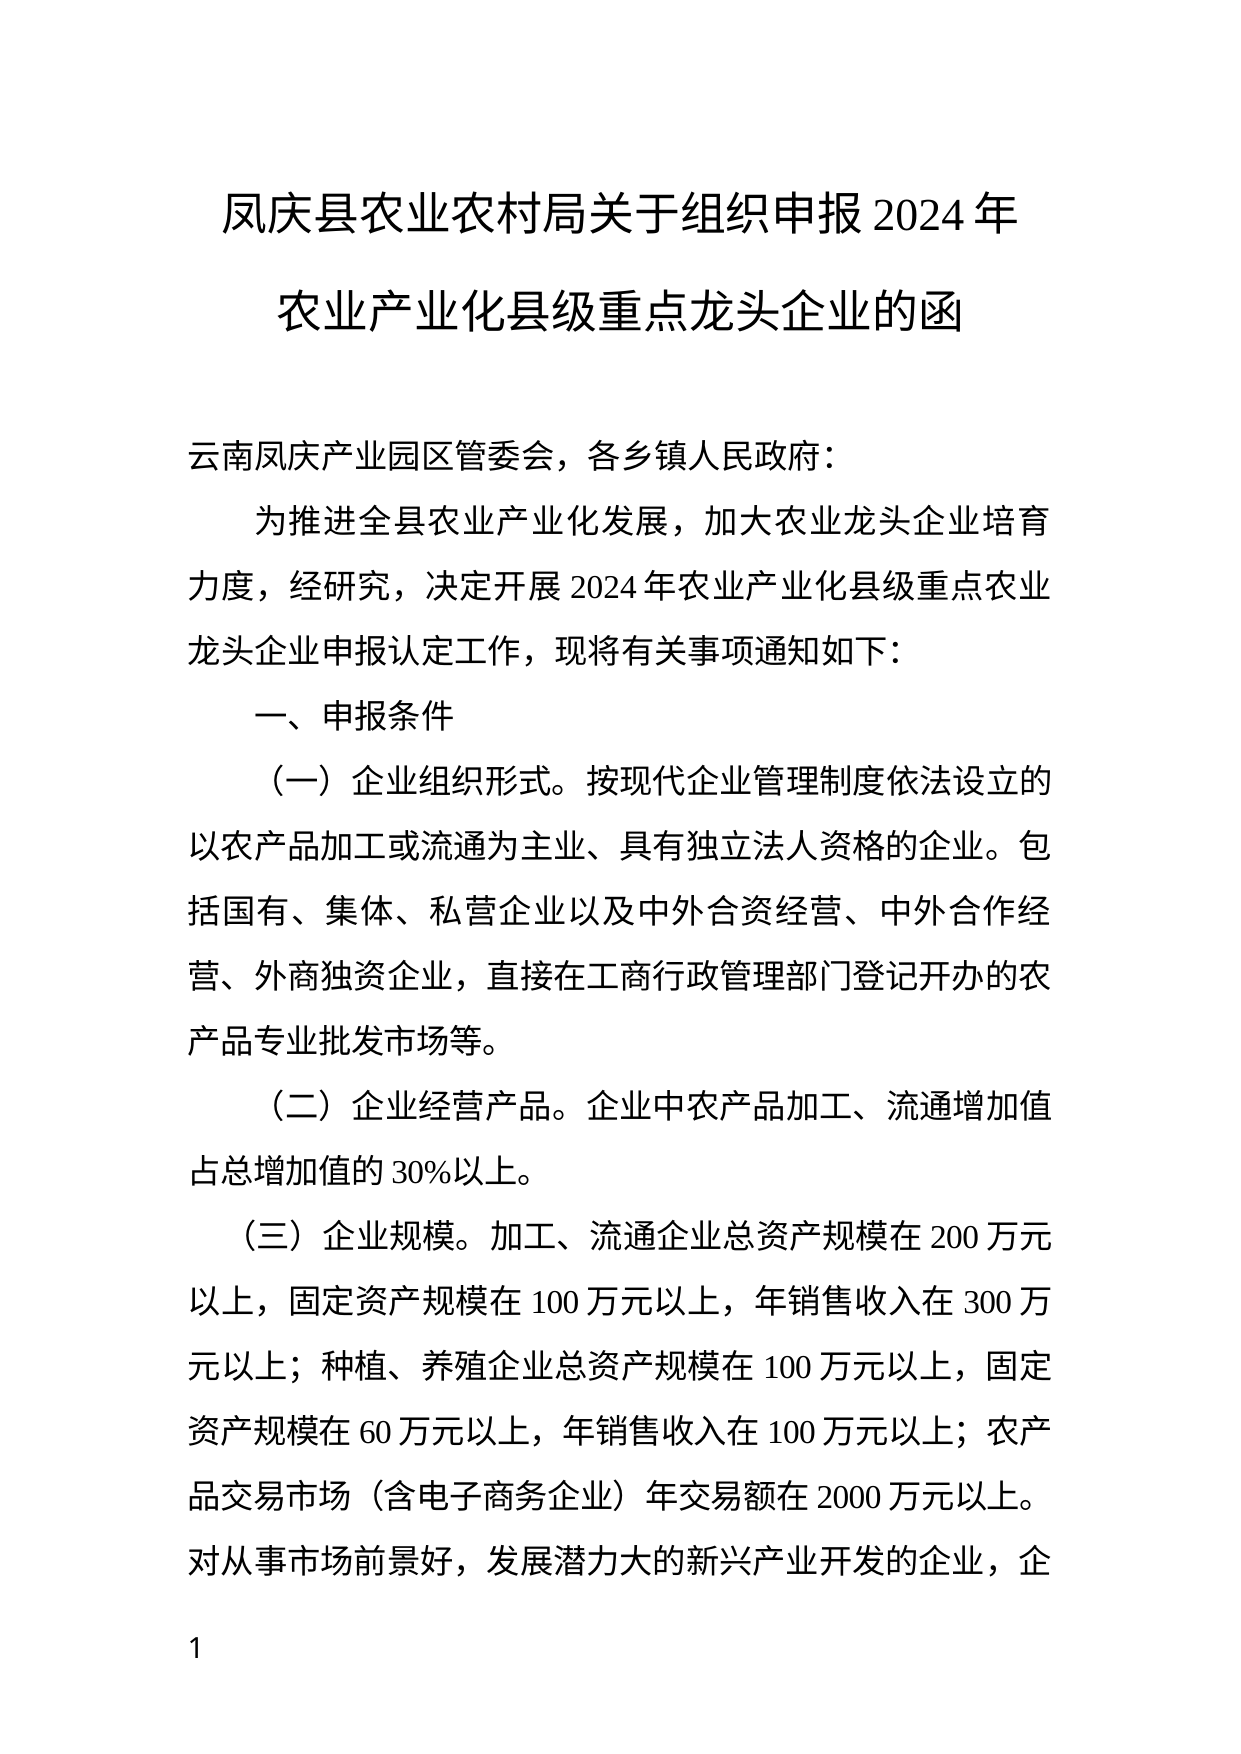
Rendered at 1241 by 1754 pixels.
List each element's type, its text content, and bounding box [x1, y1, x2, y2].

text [187, 1202, 1053, 1592]
text （二）企业经营产品。企业中农产品加工、流通增加值占总增加值的30%以上。 [187, 1072, 1053, 1202]
text 为推进全县农业产业化发展，加大农业龙头企业培育力度，经研究，决定开展2024年农业产业化县级重点农业龙头企业申报认定工作，现将有关事项通知如下： [187, 487, 1053, 682]
list 一、申报条件 [187, 682, 1053, 747]
text 农业产业化县级重点龙头企业的函 [187, 259, 1053, 357]
text 云南凤庆产业园区管委会，各乡镇人民政府： [187, 422, 1053, 487]
text 凤庆县农业农村局关于组织申报2024年 [187, 162, 1053, 259]
text （一）企业组织形式。按现代企业管理制度依法设立的以农产品加工或流通为主业、具有独立法人资格的企业。包括国有、集体、私营企业以及中外合资经营、中外合作经营、外商独资企业，直接在工商行政管理部门登记开办的农产品专业批发市场等。 [187, 747, 1053, 1072]
